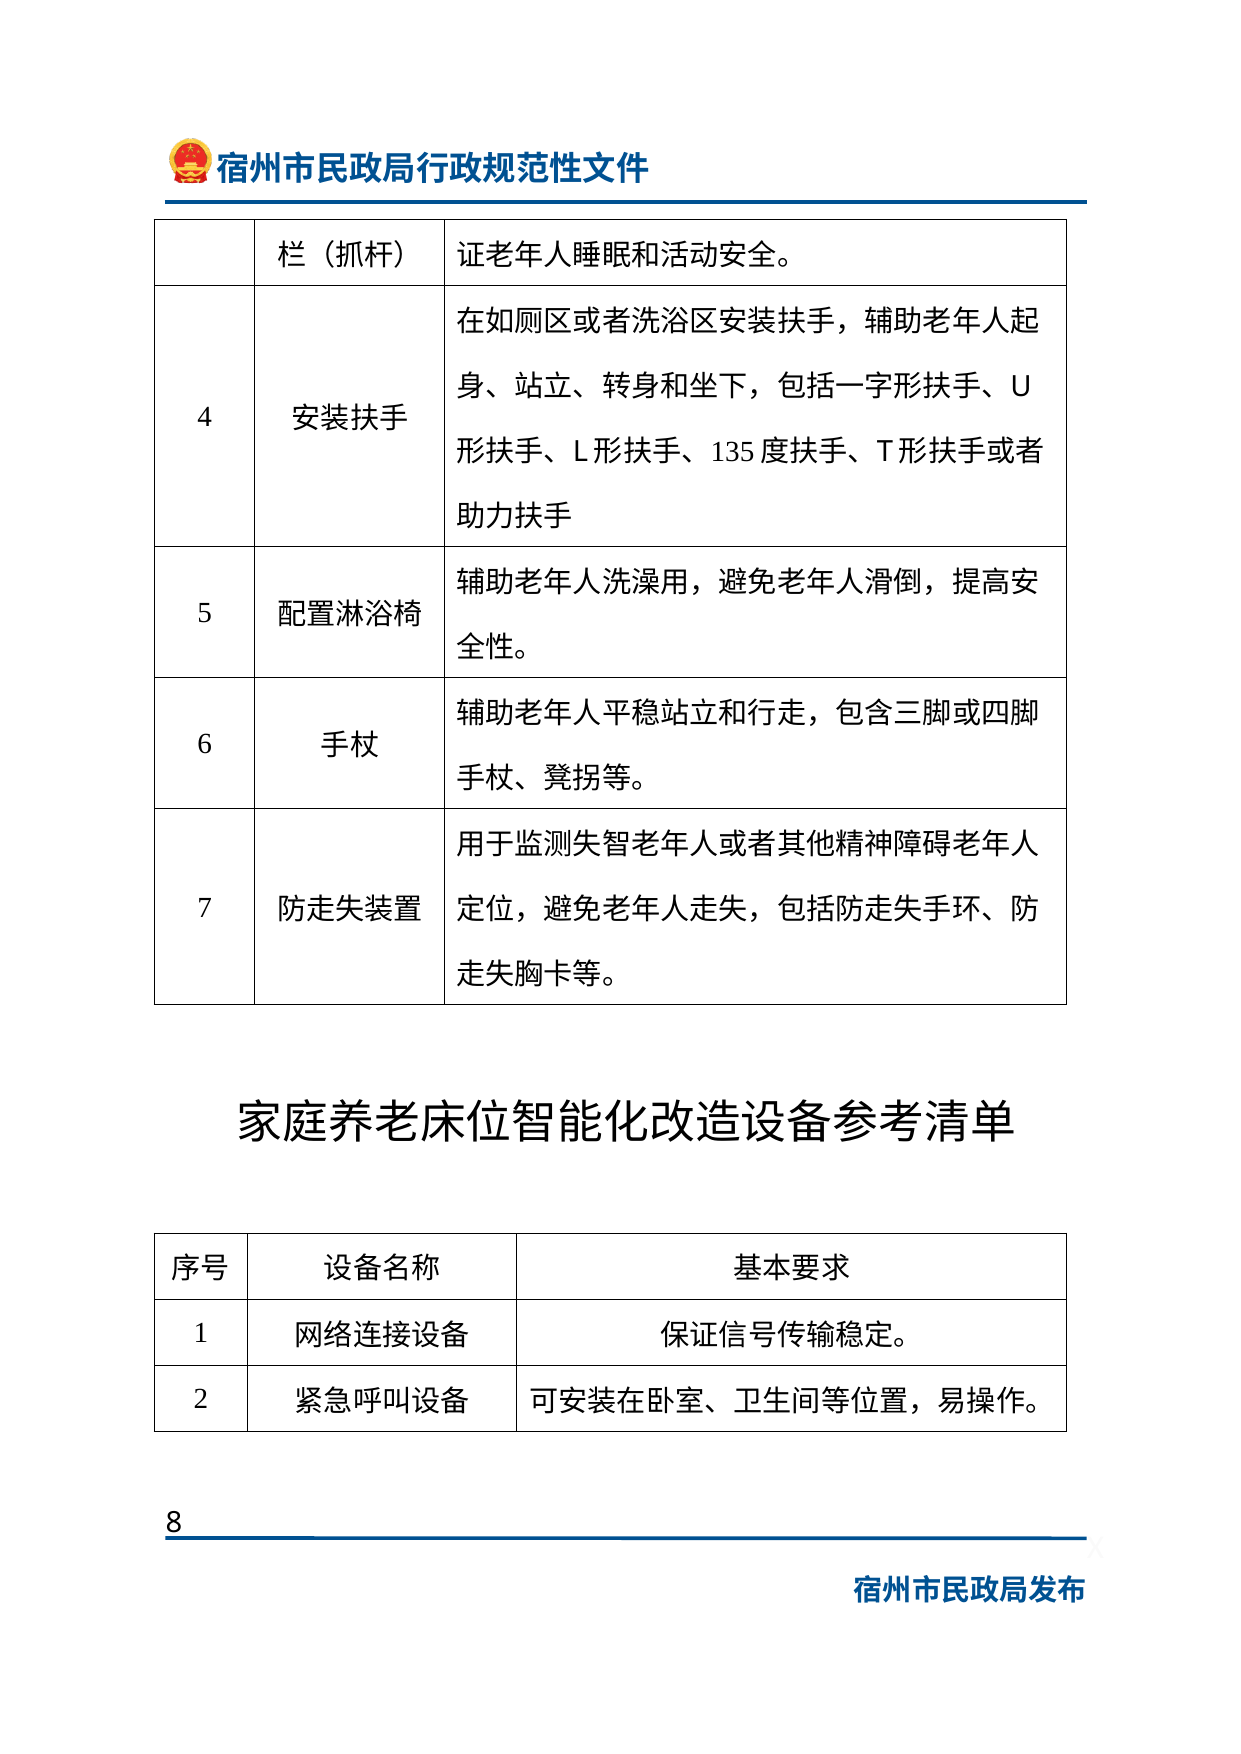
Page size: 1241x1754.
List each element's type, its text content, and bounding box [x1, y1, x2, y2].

table_cell 辅助老人起身、上下床，防止翻身滚下床，保证老年人睡眠和活动安全。 [445, 220, 1066, 285]
table_cell 防走失装置 [255, 809, 444, 1004]
table_cell 安装扶手 [255, 286, 444, 546]
table_cell 安装床边护栏（抓杆） [255, 220, 444, 285]
table_cell 4 [155, 286, 254, 546]
table_header 序号 [155, 1234, 247, 1299]
table_cell 辅助老年人洗澡用，避免老年人滑倒，提高安全性。 [445, 547, 1066, 677]
table_cell 紧急呼叫设备 [248, 1366, 516, 1431]
table_cell 2 [155, 1366, 247, 1431]
text 家庭养老床位智能化改造设备参考清单 [165, 1070, 1087, 1168]
table_cell 可安装在卧室、卫生间等位置，易操作。 [517, 1366, 1066, 1431]
table_cell 在如厕区或者洗浴区安装扶手，辅助老年人起身、站立、转身和坐下，包括一字形扶手、U形扶手、L形扶手、135度扶手、T形扶手或者助力扶手 [445, 286, 1066, 546]
table_cell 7 [155, 809, 254, 1004]
table_cell 6 [155, 678, 254, 808]
table_header 设备名称 [248, 1234, 516, 1299]
picture [165, 136, 216, 187]
table_header 基本要求 [517, 1234, 1066, 1299]
table_cell 1 [155, 1300, 247, 1365]
table_cell 手杖 [255, 678, 444, 808]
table_cell 保证信号传输稳定。 [517, 1300, 1066, 1365]
table_cell 用于监测失智老年人或者其他精神障碍老年人定位，避免老年人走失，包括防走失手环、防走失胸卡等。 [445, 809, 1066, 1004]
table_cell 配置淋浴椅 [255, 547, 444, 677]
table_cell 5 [155, 547, 254, 677]
table_cell 辅助老年人平稳站立和行走，包含三脚或四脚手杖、凳拐等。 [445, 678, 1066, 808]
table_cell 网络连接设备 [248, 1300, 516, 1365]
table_cell 3 [155, 220, 254, 285]
